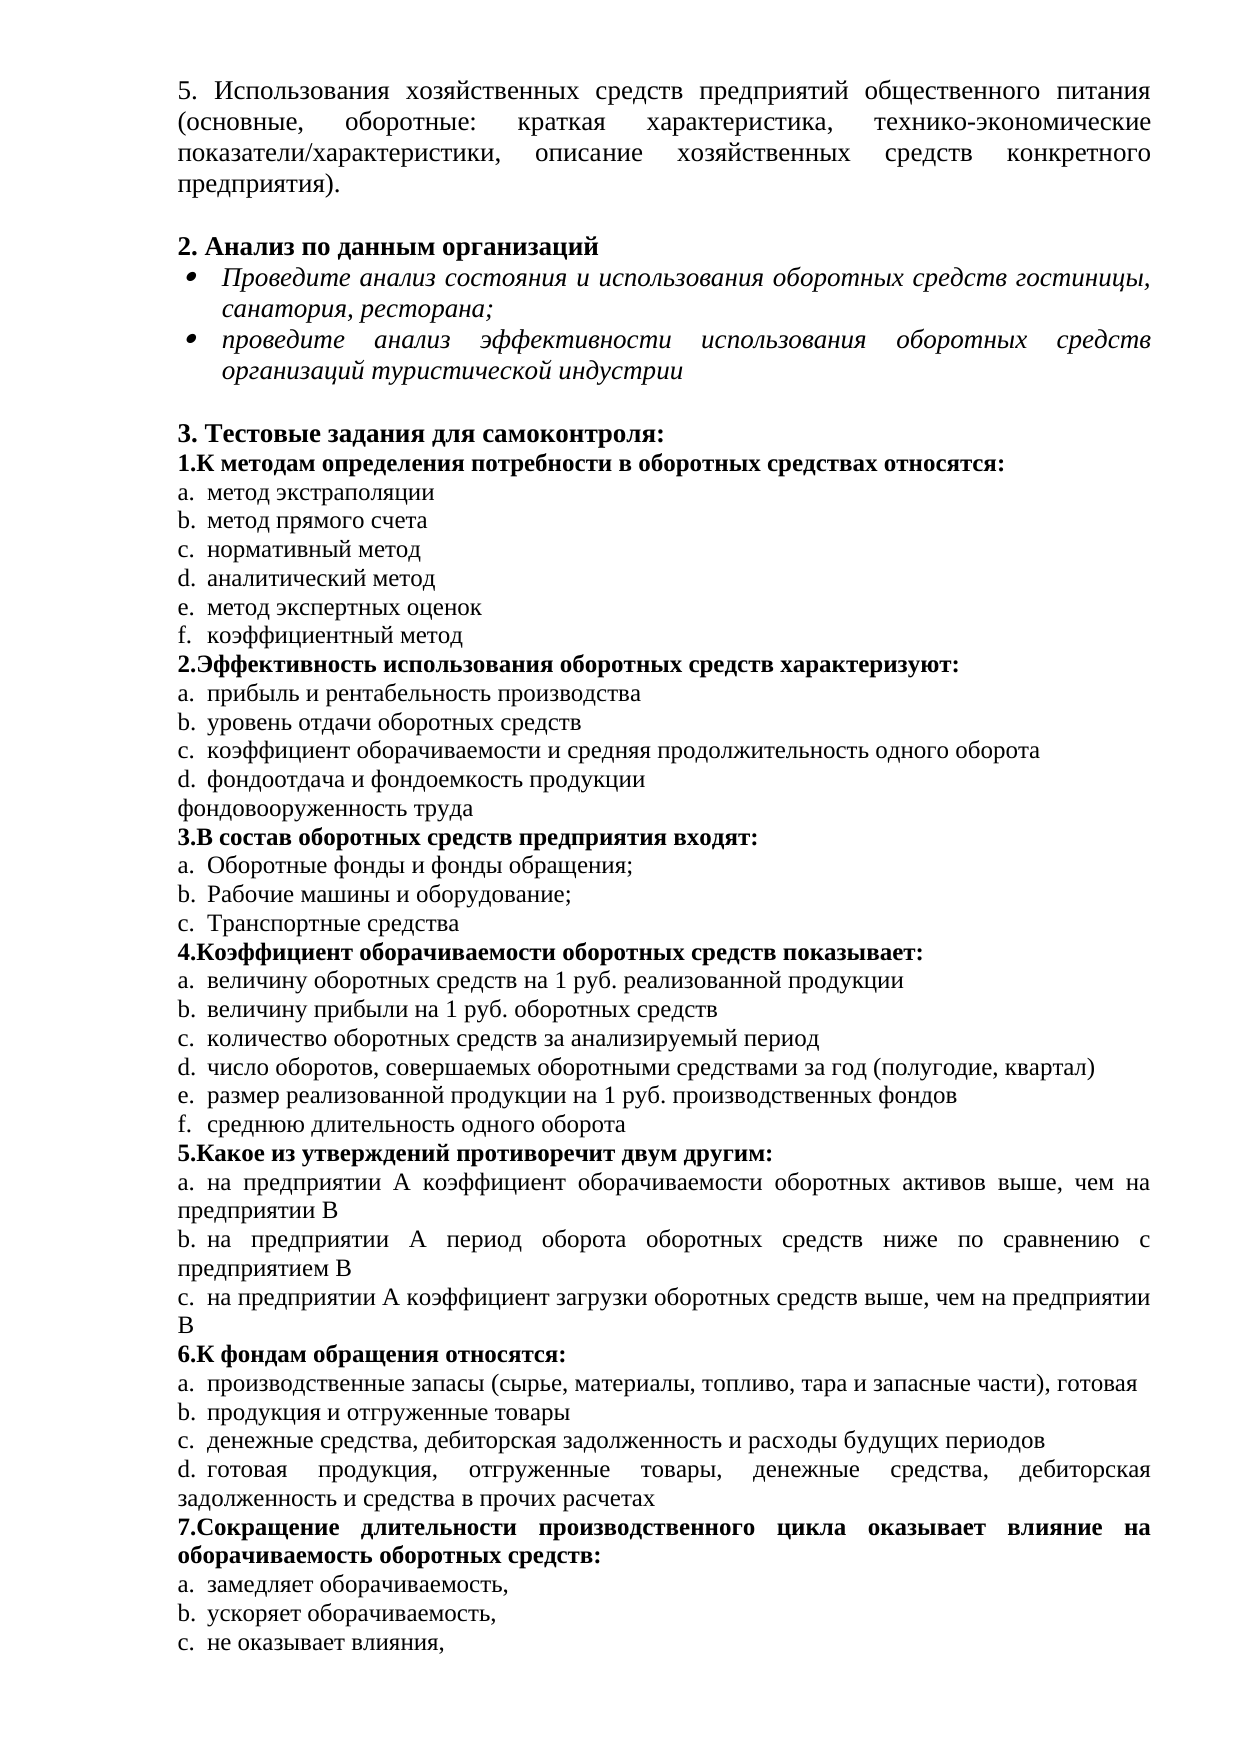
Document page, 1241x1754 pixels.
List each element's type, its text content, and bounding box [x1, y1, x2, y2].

text 6.К фондам обращения относятся: [177, 1339, 1152, 1368]
list размер реализованной продукции на 1 руб. производственных фондов [177, 1080, 1152, 1109]
list на предприятии А коэффициент оборачиваемости оборотных активов выше, чем на предприятии B [177, 1167, 1152, 1224]
text 5.Какое из утверждений противоречит двум другим: [177, 1138, 1152, 1167]
list замедляет оборачиваемость, [177, 1569, 1152, 1598]
list Рабочие машины и оборудование; [177, 879, 1152, 908]
list метод экспертных оценок [177, 592, 1152, 620]
list нормативный метод [177, 534, 1152, 563]
list коэффициентный метод [177, 620, 1152, 649]
list Оборотные фонды и фонды обращения; [177, 850, 1152, 879]
list коэффициент оборачиваемости и средняя продолжительность одного оборота [177, 735, 1152, 764]
list аналитический метод [177, 563, 1152, 592]
list готовая продукция, отгруженные товары, денежные средства, дебиторская задолженность и средства в прочих расчетах [177, 1454, 1152, 1512]
list метод экстраполяции [177, 477, 1152, 505]
list количество оборотных средств за анализируемый период [177, 1023, 1152, 1052]
text 2.Эффективность использования оборотных средств характеризуют: [177, 649, 1152, 678]
list продукция и отгруженные товары [177, 1397, 1152, 1425]
list Проведите анализ состояния и использования оборотных средств гостиницы, санатория, ресторана; [184, 261, 1152, 323]
text 2. Анализ по данным организаций [177, 229, 1152, 261]
list величину оборотных средств на 1 руб. реализованной продукции [177, 965, 1152, 994]
list Транспортные средства [177, 908, 1152, 937]
list число оборотов, совершаемых оборотными средствами за год (полугодие, квартал) [177, 1052, 1152, 1080]
list метод прямого счета [177, 505, 1152, 534]
list на предприятии А коэффициент загрузки оборотных средств выше, чем на предприятии B [177, 1282, 1152, 1339]
text 3. Тестовые задания для самоконтроля: [177, 417, 1152, 448]
list на предприятии А период оборота оборотных средств ниже по сравнению с предприятием В [177, 1224, 1152, 1282]
list производственные запасы (сырье, материалы, топливо, тара и запасные части), готовая [177, 1368, 1152, 1397]
list денежные средства, дебиторская задолженность и расходы будущих периодов [177, 1425, 1152, 1454]
text фондовооруженность труда [177, 793, 1152, 822]
text 4.Коэффициент оборачиваемости оборотных средств показывает: [177, 937, 1152, 965]
list не оказывает влияния, [177, 1627, 1152, 1655]
list величину прибыли на 1 руб. оборотных средств [177, 994, 1152, 1023]
list уровень отдачи оборотных средств [177, 707, 1152, 735]
list ускоряет оборачиваемость, [177, 1598, 1152, 1627]
text 3.В состав оборотных средств предприятия входят: [177, 822, 1152, 850]
list проведите анализ эффективности использования оборотных средств организаций туристической индустрии [184, 323, 1152, 386]
list фондоотдача и фондоемкость продукции [177, 764, 1152, 793]
text 5. Использования хозяйственных средств предприятий общественного питания (основные, оборотные: краткая характеристика, технико-экономические показатели/характеристики, описание хозяйственных средств конкретного предприятия). [177, 74, 1152, 198]
text 1.К методам определения потребности в оборотных средствах относятся: [177, 448, 1152, 477]
list прибыль и рентабельность производства [177, 678, 1152, 707]
list среднюю длительность одного оборота [177, 1109, 1152, 1138]
text 7.Сокращение длительности производственного цикла оказывает влияние на оборачиваемость оборотных средств: [177, 1512, 1152, 1569]
